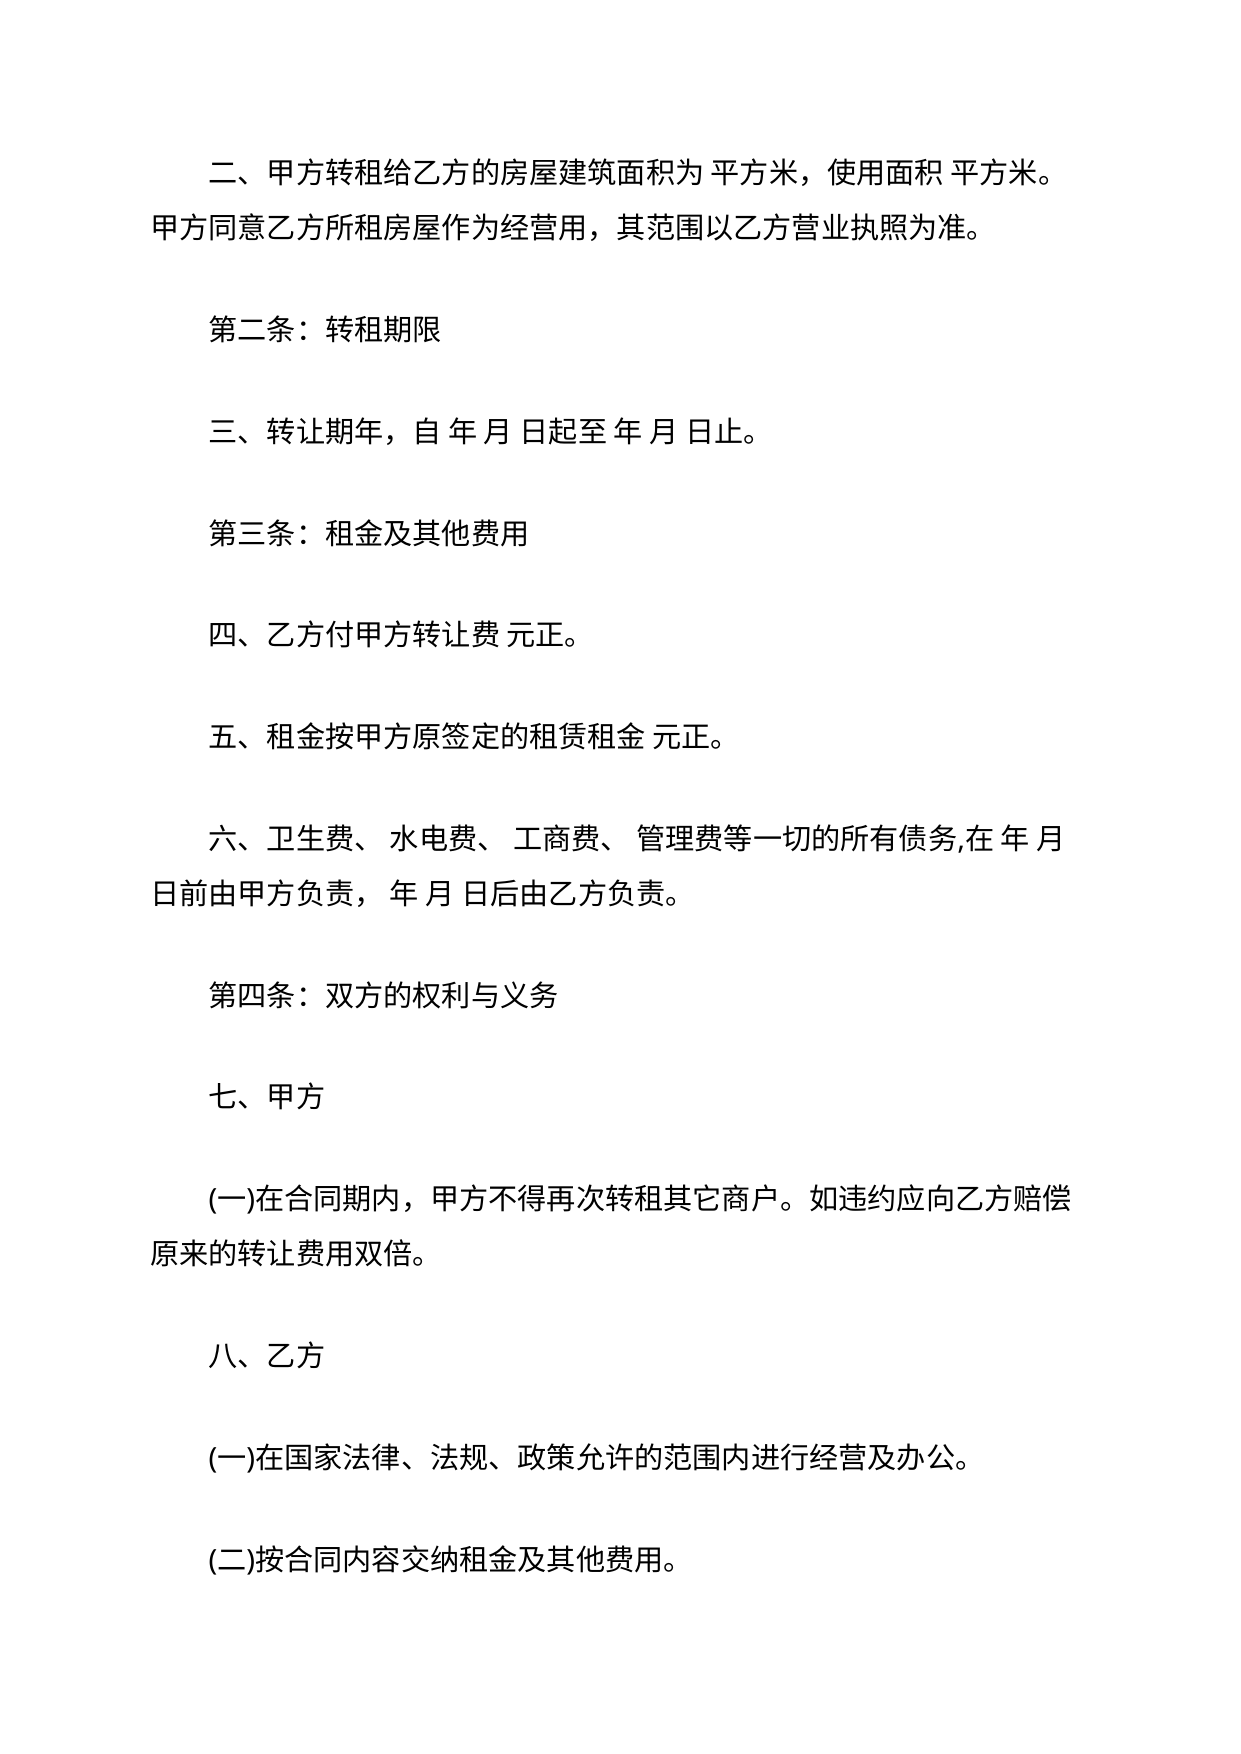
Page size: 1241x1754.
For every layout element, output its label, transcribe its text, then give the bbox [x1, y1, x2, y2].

text 三、转让期年，自 年 月 日起至 年 月 日止。 [150, 408, 1090, 451]
text 五、租金按甲方原签定的租赁租金 元正。 [150, 714, 1090, 756]
text 七、甲方 [150, 1074, 1090, 1116]
text 四、乙方付甲方转让费 元正。 [150, 612, 1090, 654]
text 第三条：租金及其他费用 [150, 510, 1090, 552]
text 二、甲方转租给乙方的房屋建筑面积为 平方米，使用面积 平方米。甲方同意乙方所租房屋作为经营用，其范围以乙方营业执照为准。 [150, 150, 1090, 247]
text 六、卫生费、 水电费、 工商费、 管理费等一切的所有债务,在 年 月 日前由甲方负责， 年 月 日后由乙方负责。 [150, 816, 1090, 913]
text (一)在国家法律、法规、政策允许的范围内进行经营及办公。 [150, 1434, 1090, 1477]
text 第四条：双方的权利与义务 [150, 972, 1090, 1014]
text 八、乙方 [150, 1333, 1090, 1375]
text 第二条：转租期限 [150, 307, 1090, 349]
text (一)在合同期内，甲方不得再次转租其它商户。如违约应向乙方赔偿原来的转让费用双倍。 [150, 1176, 1090, 1273]
text (二)按合同内容交纳租金及其他费用。 [150, 1536, 1090, 1579]
